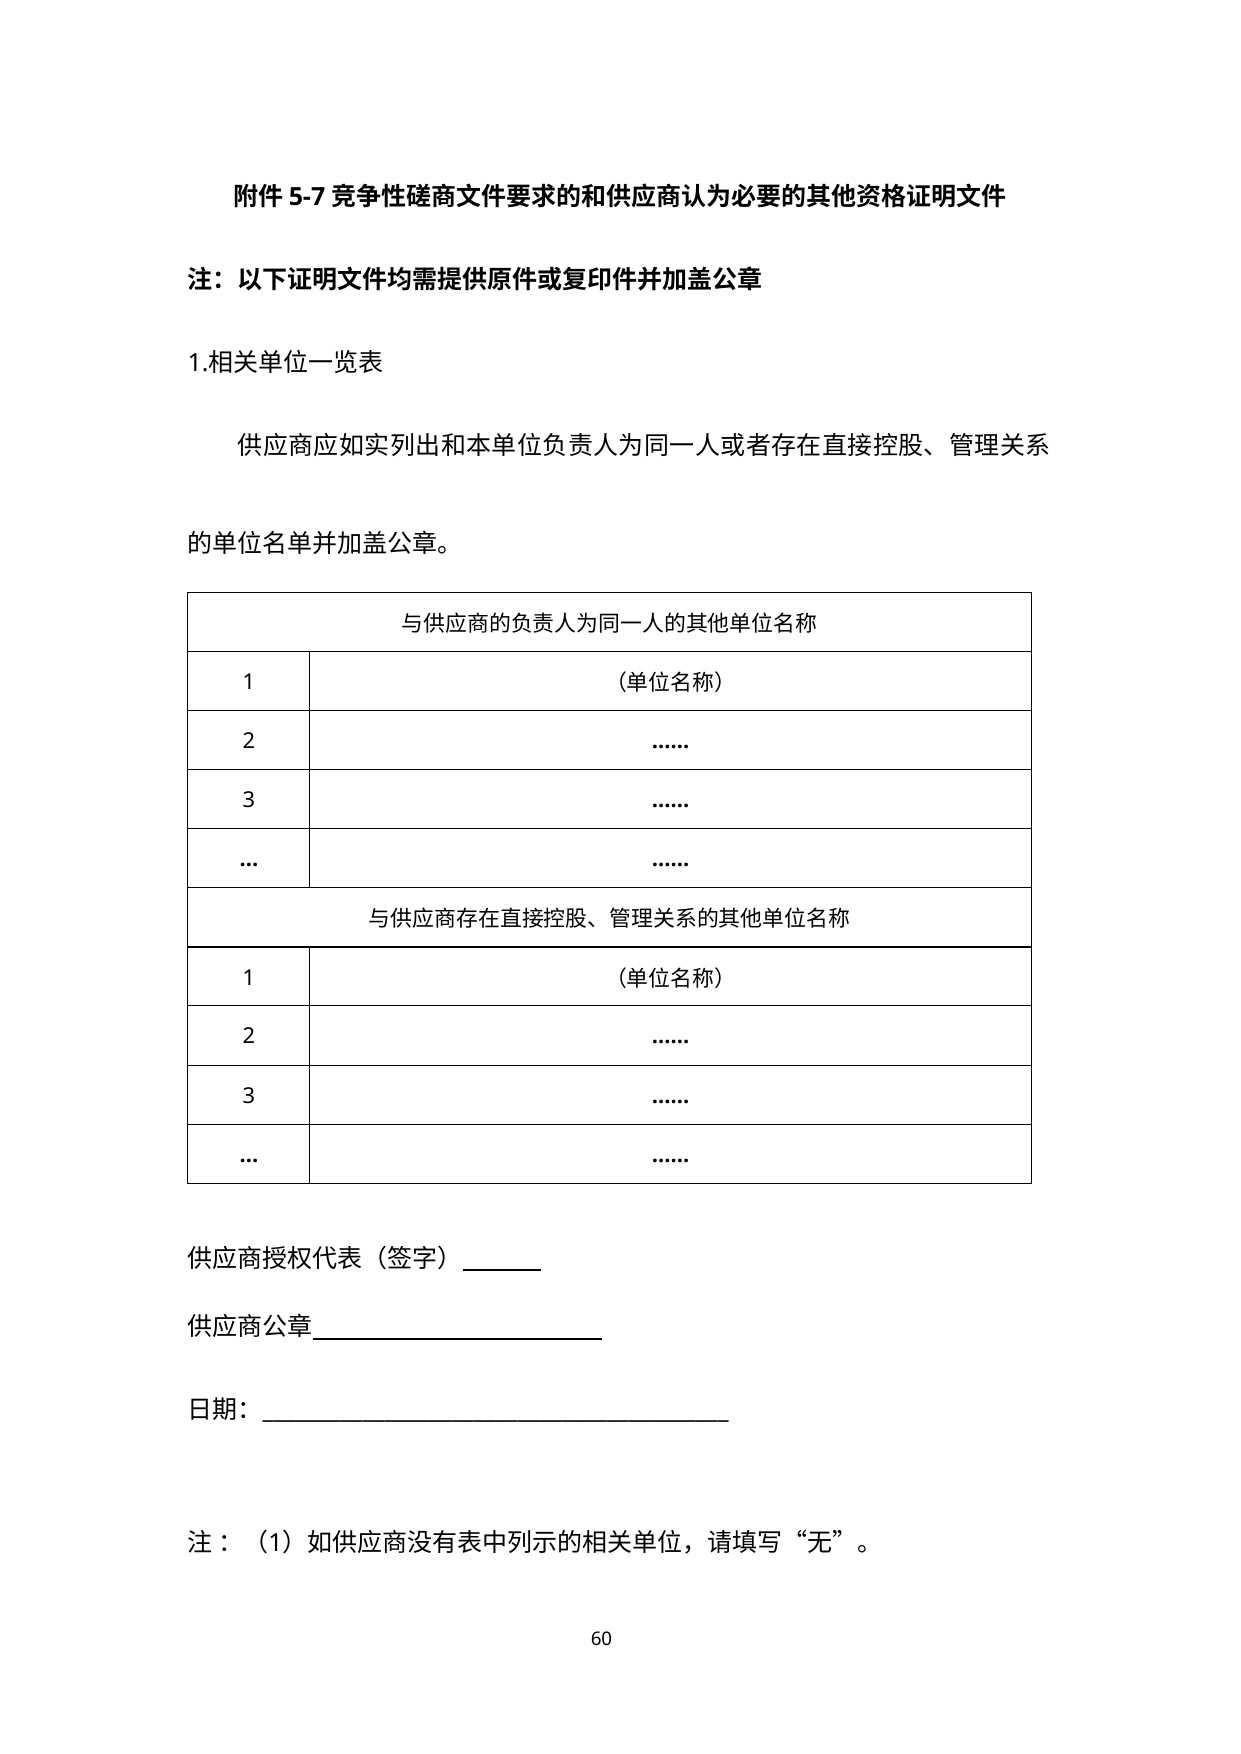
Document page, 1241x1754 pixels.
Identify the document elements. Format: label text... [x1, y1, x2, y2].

text 1.相关单位一览表 [187, 328, 1053, 393]
text 供应商授权代表（签字） [187, 1238, 1053, 1274]
table_cell …… [310, 1006, 1031, 1064]
table_cell …… [310, 829, 1031, 887]
table_cell …… [310, 711, 1031, 769]
table_cell 与供应商存在直接控股、管理关系的其他单位名称 [188, 888, 1031, 946]
text 附件5-7 竞争性磋商文件要求的和供应商认为必要的其他资格证明文件 [187, 162, 1053, 227]
table_cell 3 [188, 770, 309, 828]
table_cell （单位名称） [310, 652, 1031, 710]
table_cell …… [310, 770, 1031, 828]
text 供应商公章 [187, 1292, 1053, 1357]
text 注：以下证明文件均需提供原件或复印件并加盖公章 [187, 245, 1053, 310]
table_cell …… [310, 1066, 1031, 1123]
table_cell （单位名称） [310, 948, 1031, 1005]
text 日期：__________________________________________ [187, 1376, 899, 1441]
table_cell 2 [188, 711, 309, 769]
text 供应商应如实列出和本单位负责人为同一人或者存在直接控股、管理关系的单位名单并加盖公章。 [187, 411, 1053, 574]
table_cell 3 [188, 1066, 309, 1123]
table_cell …… [310, 1125, 1031, 1183]
text 注 ：（1）如供应商没有表中列示的相关单位，请填写“无”。 [187, 1508, 1053, 1573]
table_cell 1 [188, 948, 309, 1005]
table_cell 2 [188, 1006, 309, 1064]
table_header 与供应商的负责人为同一人的其他单位名称 [188, 593, 1031, 651]
table_cell … [188, 1125, 309, 1183]
table_cell 1 [188, 652, 309, 710]
table_cell … [188, 829, 309, 887]
